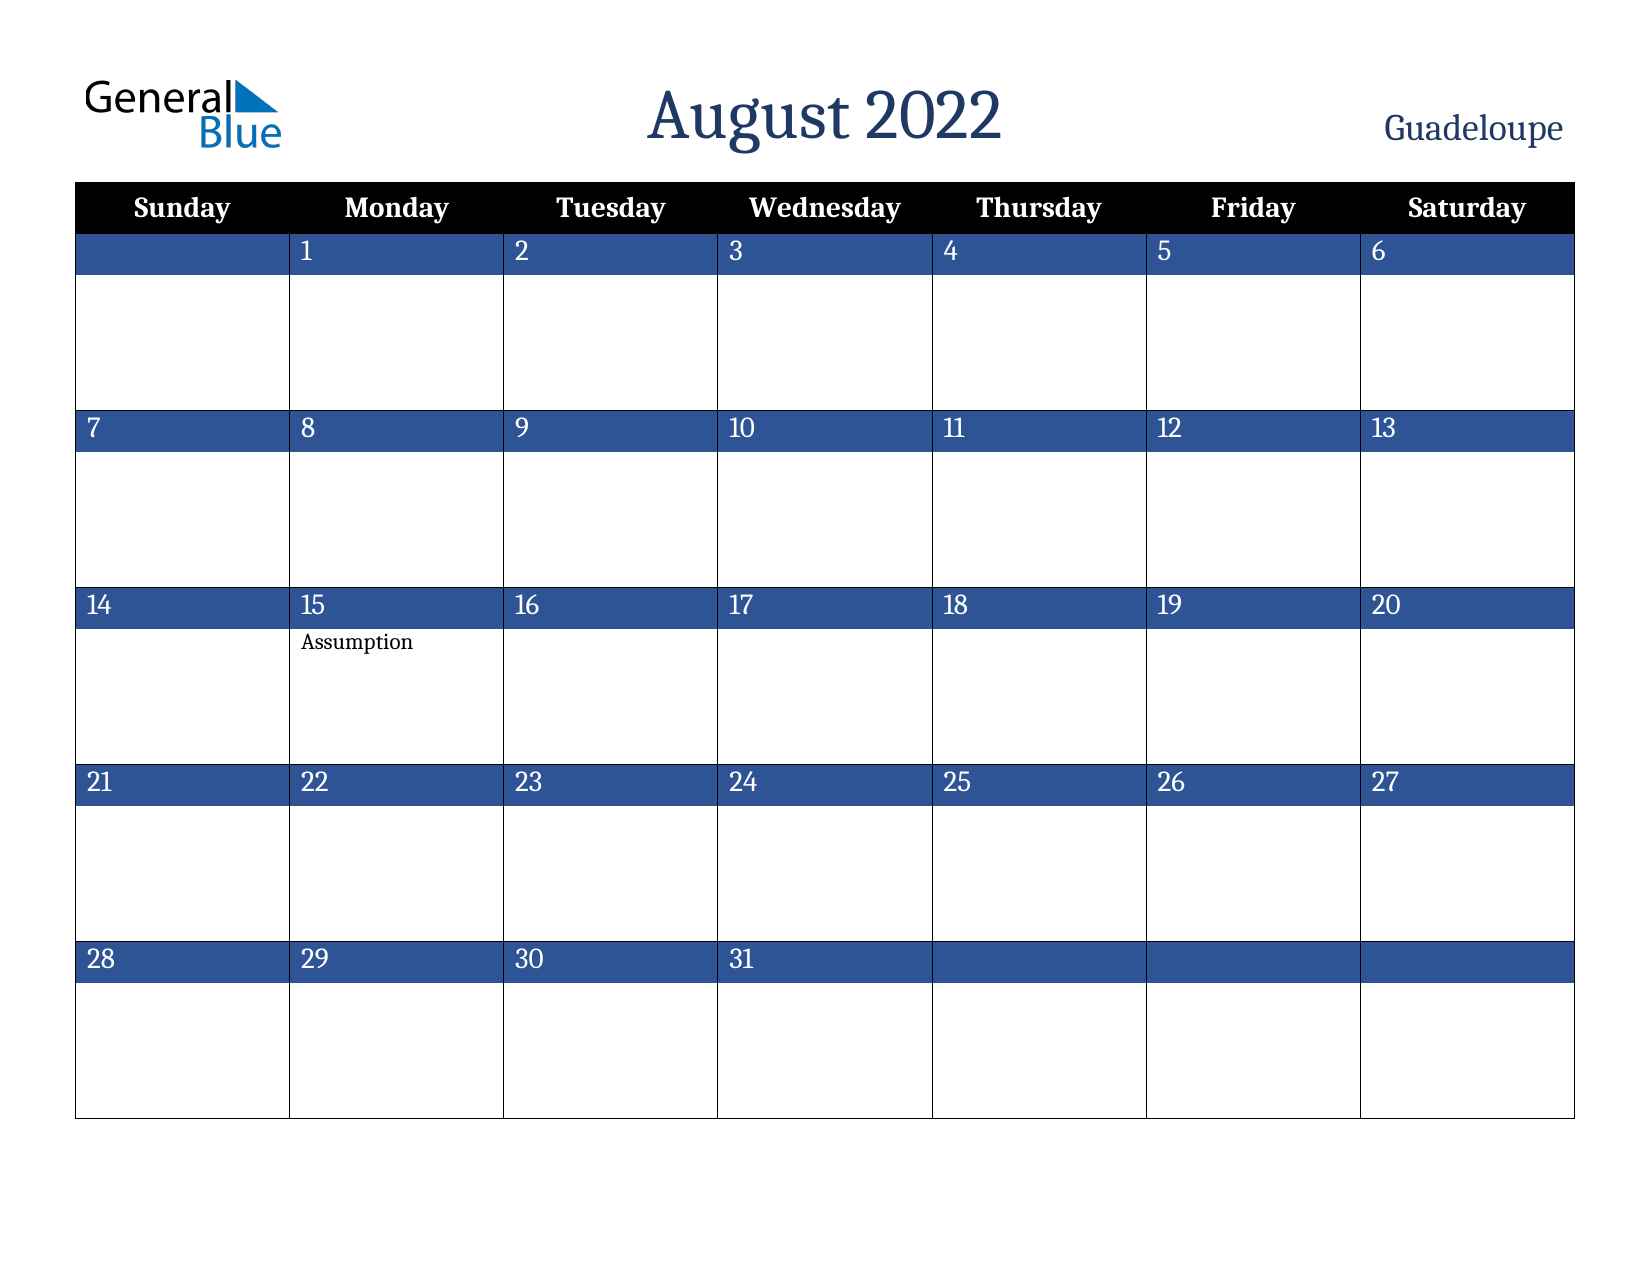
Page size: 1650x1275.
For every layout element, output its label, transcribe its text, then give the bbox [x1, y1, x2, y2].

table_cell 2 [504, 234, 717, 275]
table_cell 4 [933, 234, 1146, 275]
table_cell [290, 275, 503, 410]
table_cell [504, 452, 717, 587]
table_cell Friday [1147, 183, 1360, 233]
table_cell [1147, 629, 1360, 764]
table_cell [933, 275, 1146, 410]
table_cell [76, 234, 289, 275]
table_cell 14 [76, 588, 289, 629]
table_cell [933, 983, 1146, 1118]
picture [86, 80, 281, 148]
table_cell [1361, 629, 1574, 764]
table_cell 1 [290, 234, 503, 275]
table_cell Thursday [933, 183, 1146, 233]
table_cell 11 [933, 411, 1146, 452]
table_cell 12 [1147, 411, 1360, 452]
table_cell [933, 452, 1146, 587]
table_cell [1147, 942, 1360, 983]
table_cell 18 [933, 588, 1146, 629]
table_cell [76, 983, 289, 1118]
table_cell [504, 983, 717, 1118]
table_cell [718, 275, 932, 410]
table_cell Wednesday [718, 183, 932, 233]
table_cell Tuesday [504, 183, 717, 233]
table_cell 17 [718, 588, 932, 629]
table_cell [933, 629, 1146, 764]
table_cell 23 [504, 765, 717, 806]
table_cell [1361, 452, 1574, 587]
table_cell [718, 983, 932, 1118]
table_cell [1147, 983, 1360, 1118]
table_header Guadeloupe [1146, 75, 1574, 182]
table_header [76, 75, 503, 182]
table_cell 24 [718, 765, 932, 806]
table_cell 20 [1361, 588, 1574, 629]
table_cell [504, 806, 717, 941]
table_cell 3 [718, 234, 932, 275]
table_cell [1361, 983, 1574, 1118]
table_cell [933, 806, 1146, 941]
table_cell [1147, 452, 1360, 587]
table_cell [1147, 275, 1360, 410]
table_cell 7 [76, 411, 289, 452]
table_cell 30 [504, 942, 717, 983]
table_cell 13 [1361, 411, 1574, 452]
table_cell 8 [290, 411, 503, 452]
table_cell [1361, 806, 1574, 941]
table_cell Saturday [1361, 183, 1574, 233]
table_cell 15 [290, 588, 503, 629]
table_cell [504, 629, 717, 764]
table_cell Monday [290, 183, 503, 233]
table_cell [76, 275, 289, 410]
table_cell 10 [718, 411, 932, 452]
table_cell Assumption [290, 629, 503, 764]
table_cell 19 [1147, 588, 1360, 629]
table_cell [76, 806, 289, 941]
table_cell 29 [290, 942, 503, 983]
table_cell 16 [504, 588, 717, 629]
table_cell [933, 942, 1146, 983]
table_cell [76, 452, 289, 587]
table_cell 31 [718, 942, 932, 983]
table_cell 28 [76, 942, 289, 983]
table_cell [76, 629, 289, 764]
table_cell [290, 452, 503, 587]
table_cell 27 [1361, 765, 1574, 806]
table_cell [1147, 806, 1360, 941]
table_cell 6 [1361, 234, 1574, 275]
table_cell [290, 806, 503, 941]
table_cell [504, 275, 717, 410]
table_cell [1361, 942, 1574, 983]
table_cell 22 [290, 765, 503, 806]
table_cell 26 [1147, 765, 1360, 806]
table_cell Sunday [76, 183, 289, 233]
table_cell 9 [504, 411, 717, 452]
table_header August 2022 [504, 75, 1146, 182]
table_cell [290, 983, 503, 1118]
table_cell [718, 629, 932, 764]
table_cell 25 [933, 765, 1146, 806]
table_cell 21 [76, 765, 289, 806]
table_cell [718, 806, 932, 941]
table_cell 5 [1147, 234, 1360, 275]
table_cell [718, 452, 932, 587]
table_cell [1361, 275, 1574, 410]
